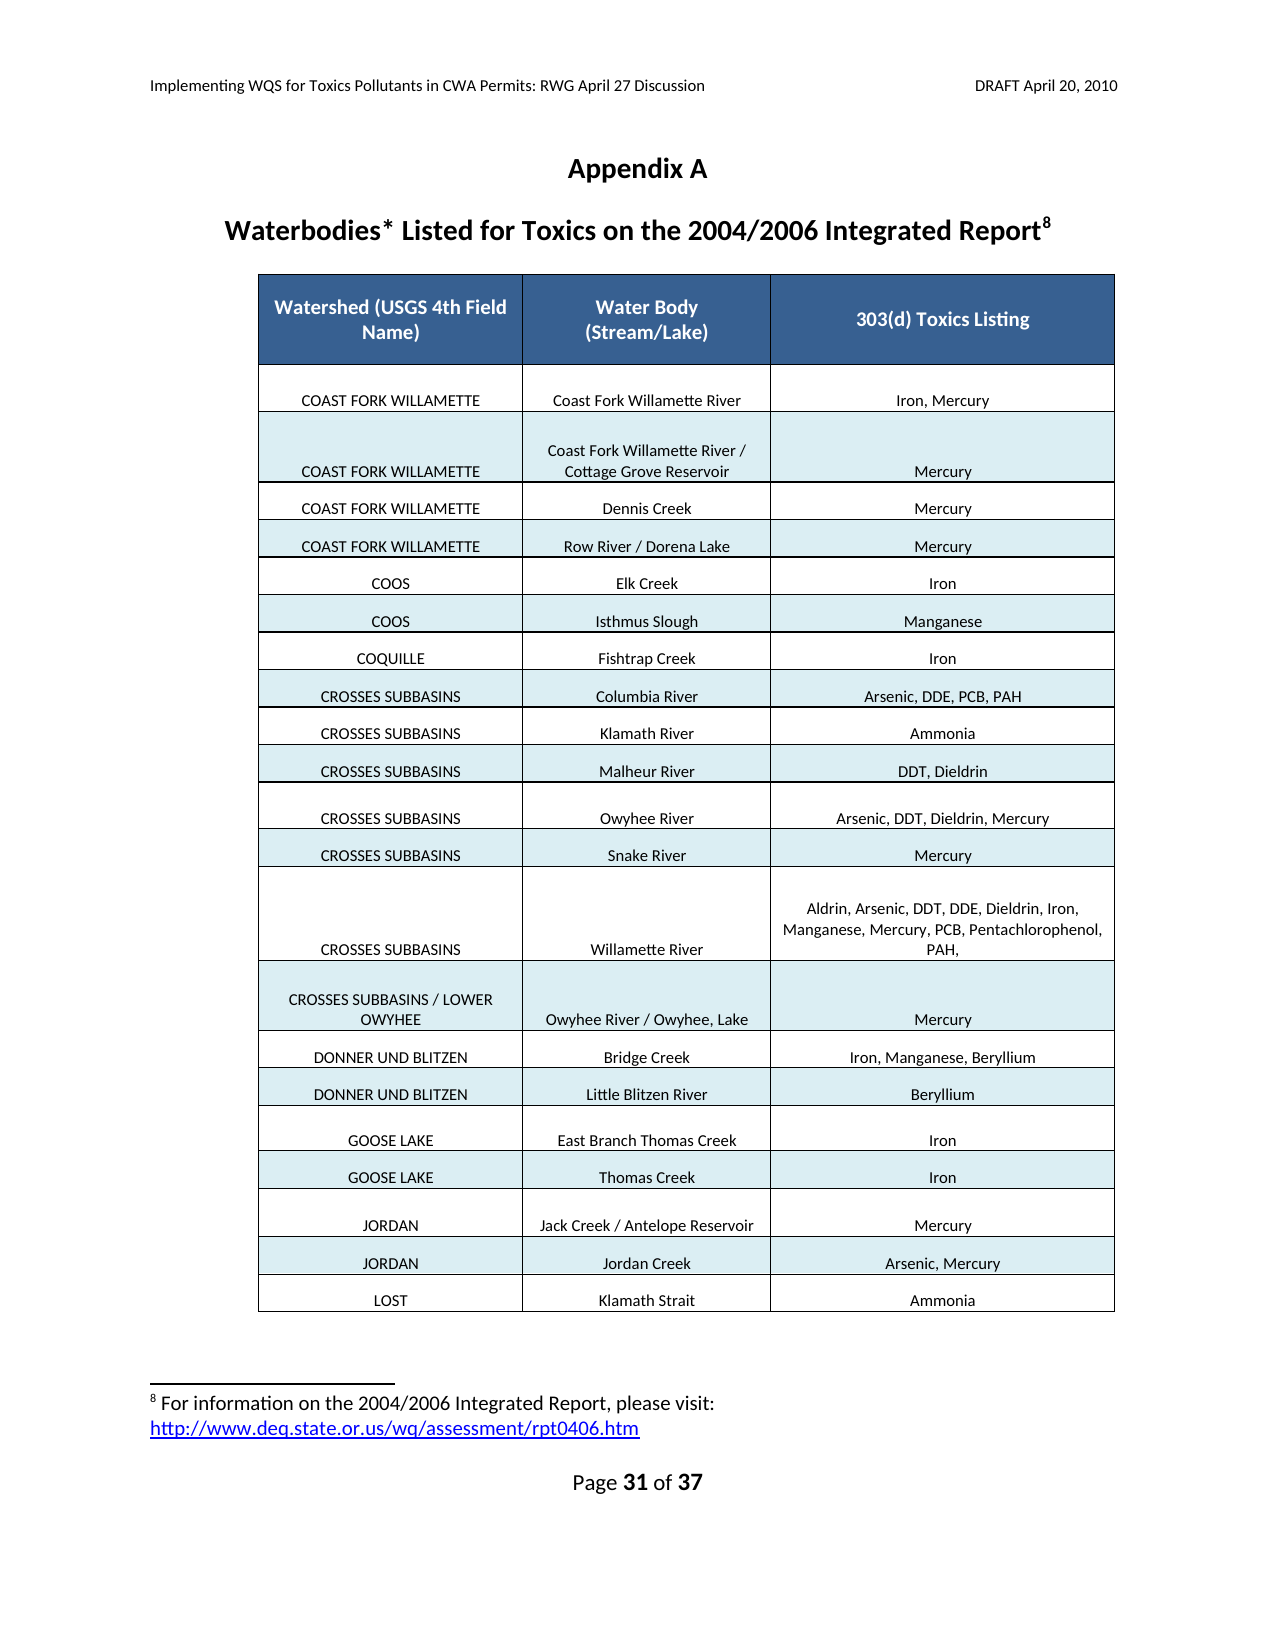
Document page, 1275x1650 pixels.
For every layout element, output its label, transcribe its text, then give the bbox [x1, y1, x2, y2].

text Waterbodies* Listed for Toxics on the 2004/2006 Integrated Report [150, 212, 1125, 247]
table_cell Mercury [771, 520, 1114, 556]
table_cell JORDAN [259, 1189, 522, 1236]
table_cell COQUILLE [259, 633, 522, 669]
table_cell Klamath Strait [523, 1275, 770, 1311]
table_cell Manganese [771, 595, 1114, 631]
table_cell Thomas Creek [523, 1151, 770, 1188]
table_cell Willamette River [523, 867, 770, 959]
table_cell Mercury [771, 412, 1114, 481]
table_cell Arsenic, DDT, Dieldrin, Mercury [771, 783, 1114, 828]
table_cell DONNER UND BLITZEN [259, 1031, 522, 1067]
table_cell Jack Creek / Antelope Reservoir [523, 1189, 770, 1236]
table_cell Iron [771, 558, 1114, 594]
table_cell Little Blitzen River [523, 1068, 770, 1105]
table_cell Jordan Creek [523, 1237, 770, 1273]
table_cell GOOSE LAKE [259, 1151, 522, 1188]
table_cell CROSSES SUBBASINS [259, 829, 522, 866]
table_header Watershed (USGS 4th Field Name) [259, 275, 522, 364]
table_cell Klamath River [523, 708, 770, 744]
table_cell Iron [771, 1151, 1114, 1188]
table_cell COAST FORK WILLAMETTE [259, 483, 522, 519]
table_cell Mercury [771, 961, 1114, 1030]
text Appendix A [150, 150, 1125, 186]
table_cell CROSSES SUBBASINS [259, 670, 522, 706]
table_cell East Branch Thomas Creek [523, 1106, 770, 1150]
table_cell Iron, Mercury [771, 365, 1114, 411]
table_cell Snake River [523, 829, 770, 866]
table_header 303(d) Toxics Listing [771, 275, 1114, 364]
table_cell CROSSES SUBBASINS [259, 745, 522, 781]
table_cell Malheur River [523, 745, 770, 781]
table_cell Elk Creek [523, 558, 770, 594]
table_cell Iron, Manganese, Beryllium [771, 1031, 1114, 1067]
table_cell Mercury [771, 483, 1114, 519]
table_cell COAST FORK WILLAMETTE [259, 365, 522, 411]
table_cell CROSSES SUBBASINS / LOWER OWYHEE [259, 961, 522, 1030]
table_cell Coast Fork Willamette River / Cottage Grove Reservoir [523, 412, 770, 481]
table_cell Owyhee River / Owyhee, Lake [523, 961, 770, 1030]
table_cell DDT, Dieldrin [771, 745, 1114, 781]
table_cell GOOSE LAKE [259, 1106, 522, 1150]
table_cell Arsenic, DDE, PCB, PAH [771, 670, 1114, 706]
table_cell Row River / Dorena Lake [523, 520, 770, 556]
table_cell Columbia River [523, 670, 770, 706]
table_cell COOS [259, 558, 522, 594]
table_cell Ammonia [771, 708, 1114, 744]
table_cell CROSSES SUBBASINS [259, 708, 522, 744]
table_cell COOS [259, 595, 522, 631]
table_header Water Body (Stream/Lake) [523, 275, 770, 364]
table_cell DONNER UND BLITZEN [259, 1068, 522, 1105]
table_cell Coast Fork Willamette River [523, 365, 770, 411]
table_cell Dennis Creek [523, 483, 770, 519]
table_cell Iron [771, 633, 1114, 669]
table_cell LOST [259, 1275, 522, 1311]
table_cell Isthmus Slough [523, 595, 770, 631]
table_cell Ammonia [771, 1275, 1114, 1311]
table_cell Mercury [771, 829, 1114, 866]
table_cell COAST FORK WILLAMETTE [259, 412, 522, 481]
table_cell Beryllium [771, 1068, 1114, 1105]
table_cell Owyhee River [523, 783, 770, 828]
table_cell COAST FORK WILLAMETTE [259, 520, 522, 556]
table_cell JORDAN [259, 1237, 522, 1273]
table_cell Bridge Creek [523, 1031, 770, 1067]
table_cell Arsenic, Mercury [771, 1237, 1114, 1273]
table_cell Fishtrap Creek [523, 633, 770, 669]
table_cell CROSSES SUBBASINS [259, 783, 522, 828]
table_cell CROSSES SUBBASINS [259, 867, 522, 959]
table_cell Aldrin, Arsenic, DDT, DDE, Dieldrin, Iron, Manganese, Mercury, PCB, Pentachlorophenol, PAH, [771, 867, 1114, 959]
table_cell Iron [771, 1106, 1114, 1150]
table_cell Mercury [771, 1189, 1114, 1236]
